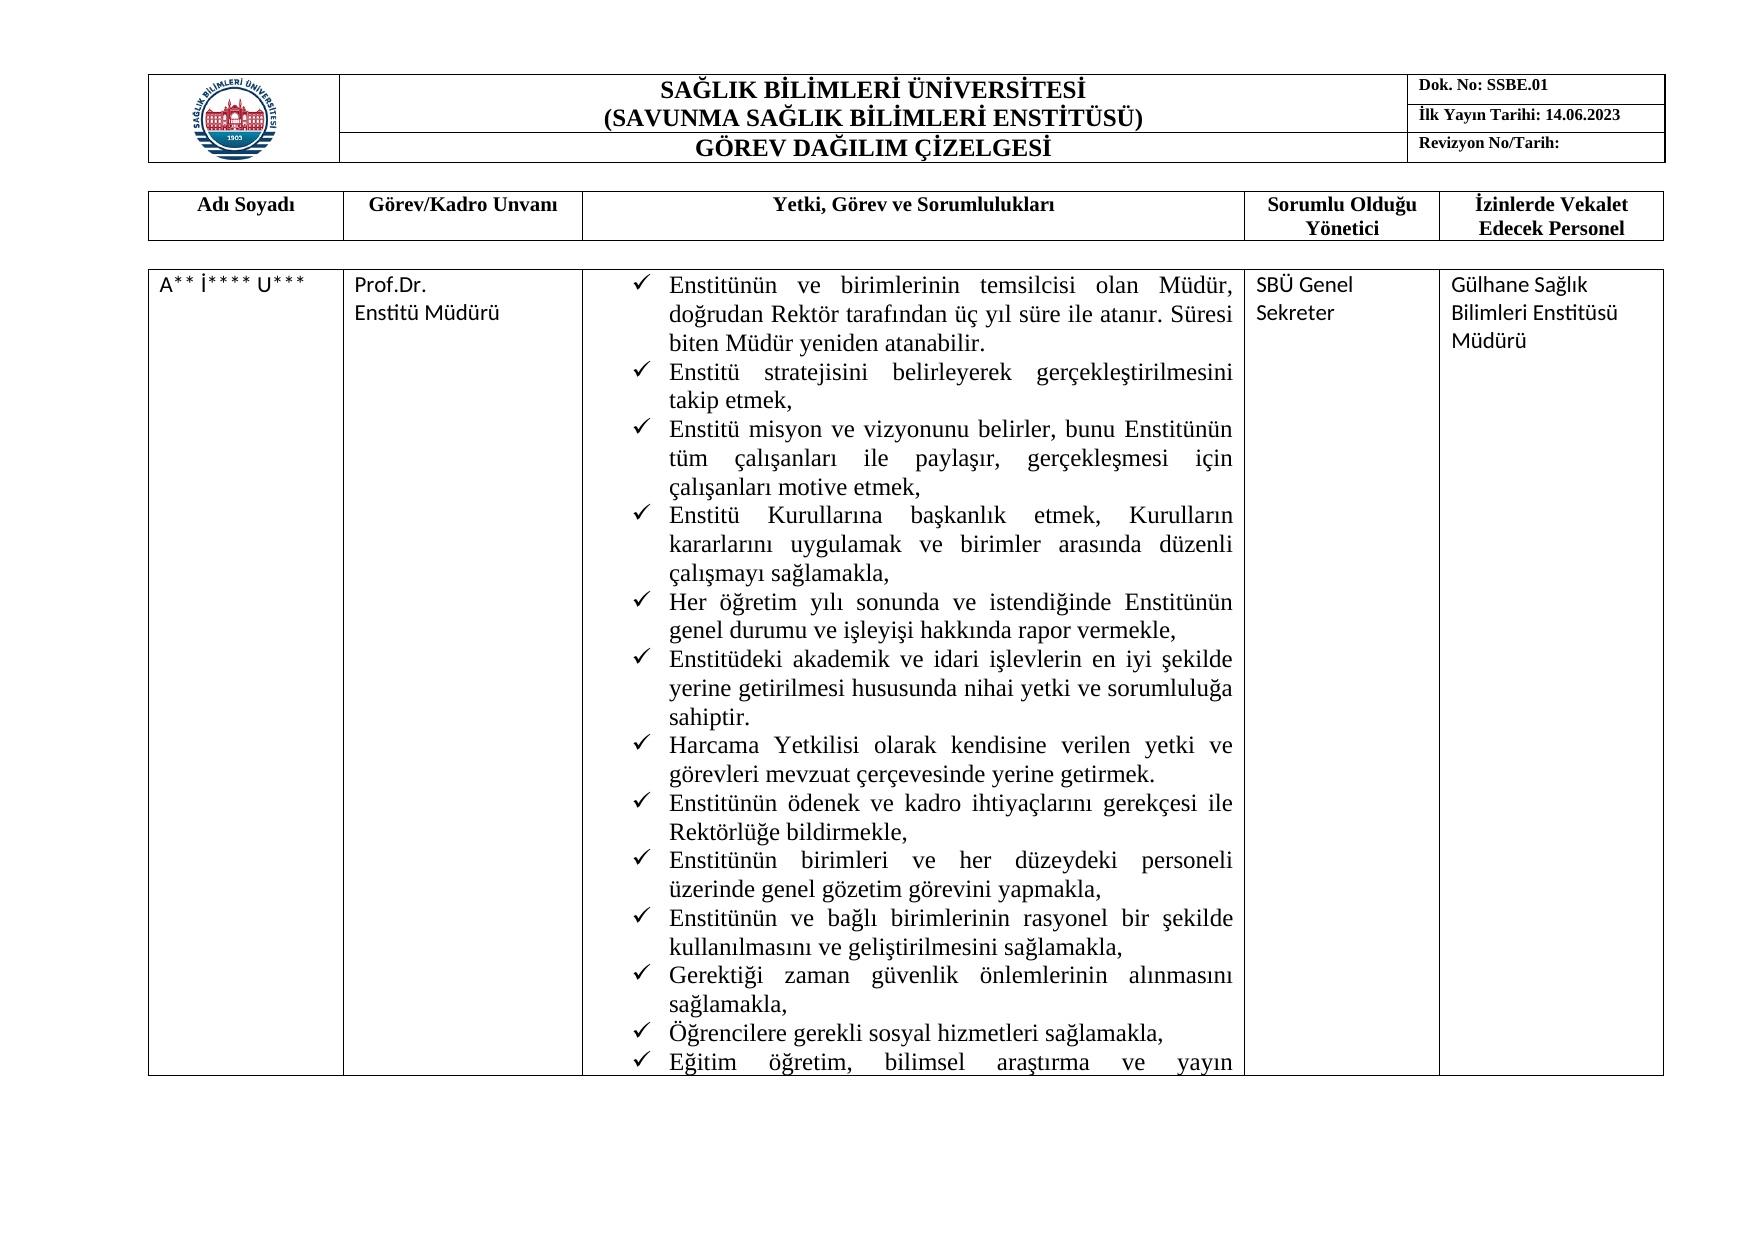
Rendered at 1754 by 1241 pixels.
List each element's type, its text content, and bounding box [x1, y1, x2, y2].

table_header Gülhane Sağlık Bilimleri Enstitüsü Müdürü [1440, 270, 1663, 1075]
table_header SBÜ Genel Sekreter [1245, 270, 1439, 1075]
table_header Prof.Dr. Enstitü Müdürü [344, 270, 582, 1075]
table_header A** İ**** U*** [149, 270, 343, 1075]
picture [192, 78, 277, 160]
